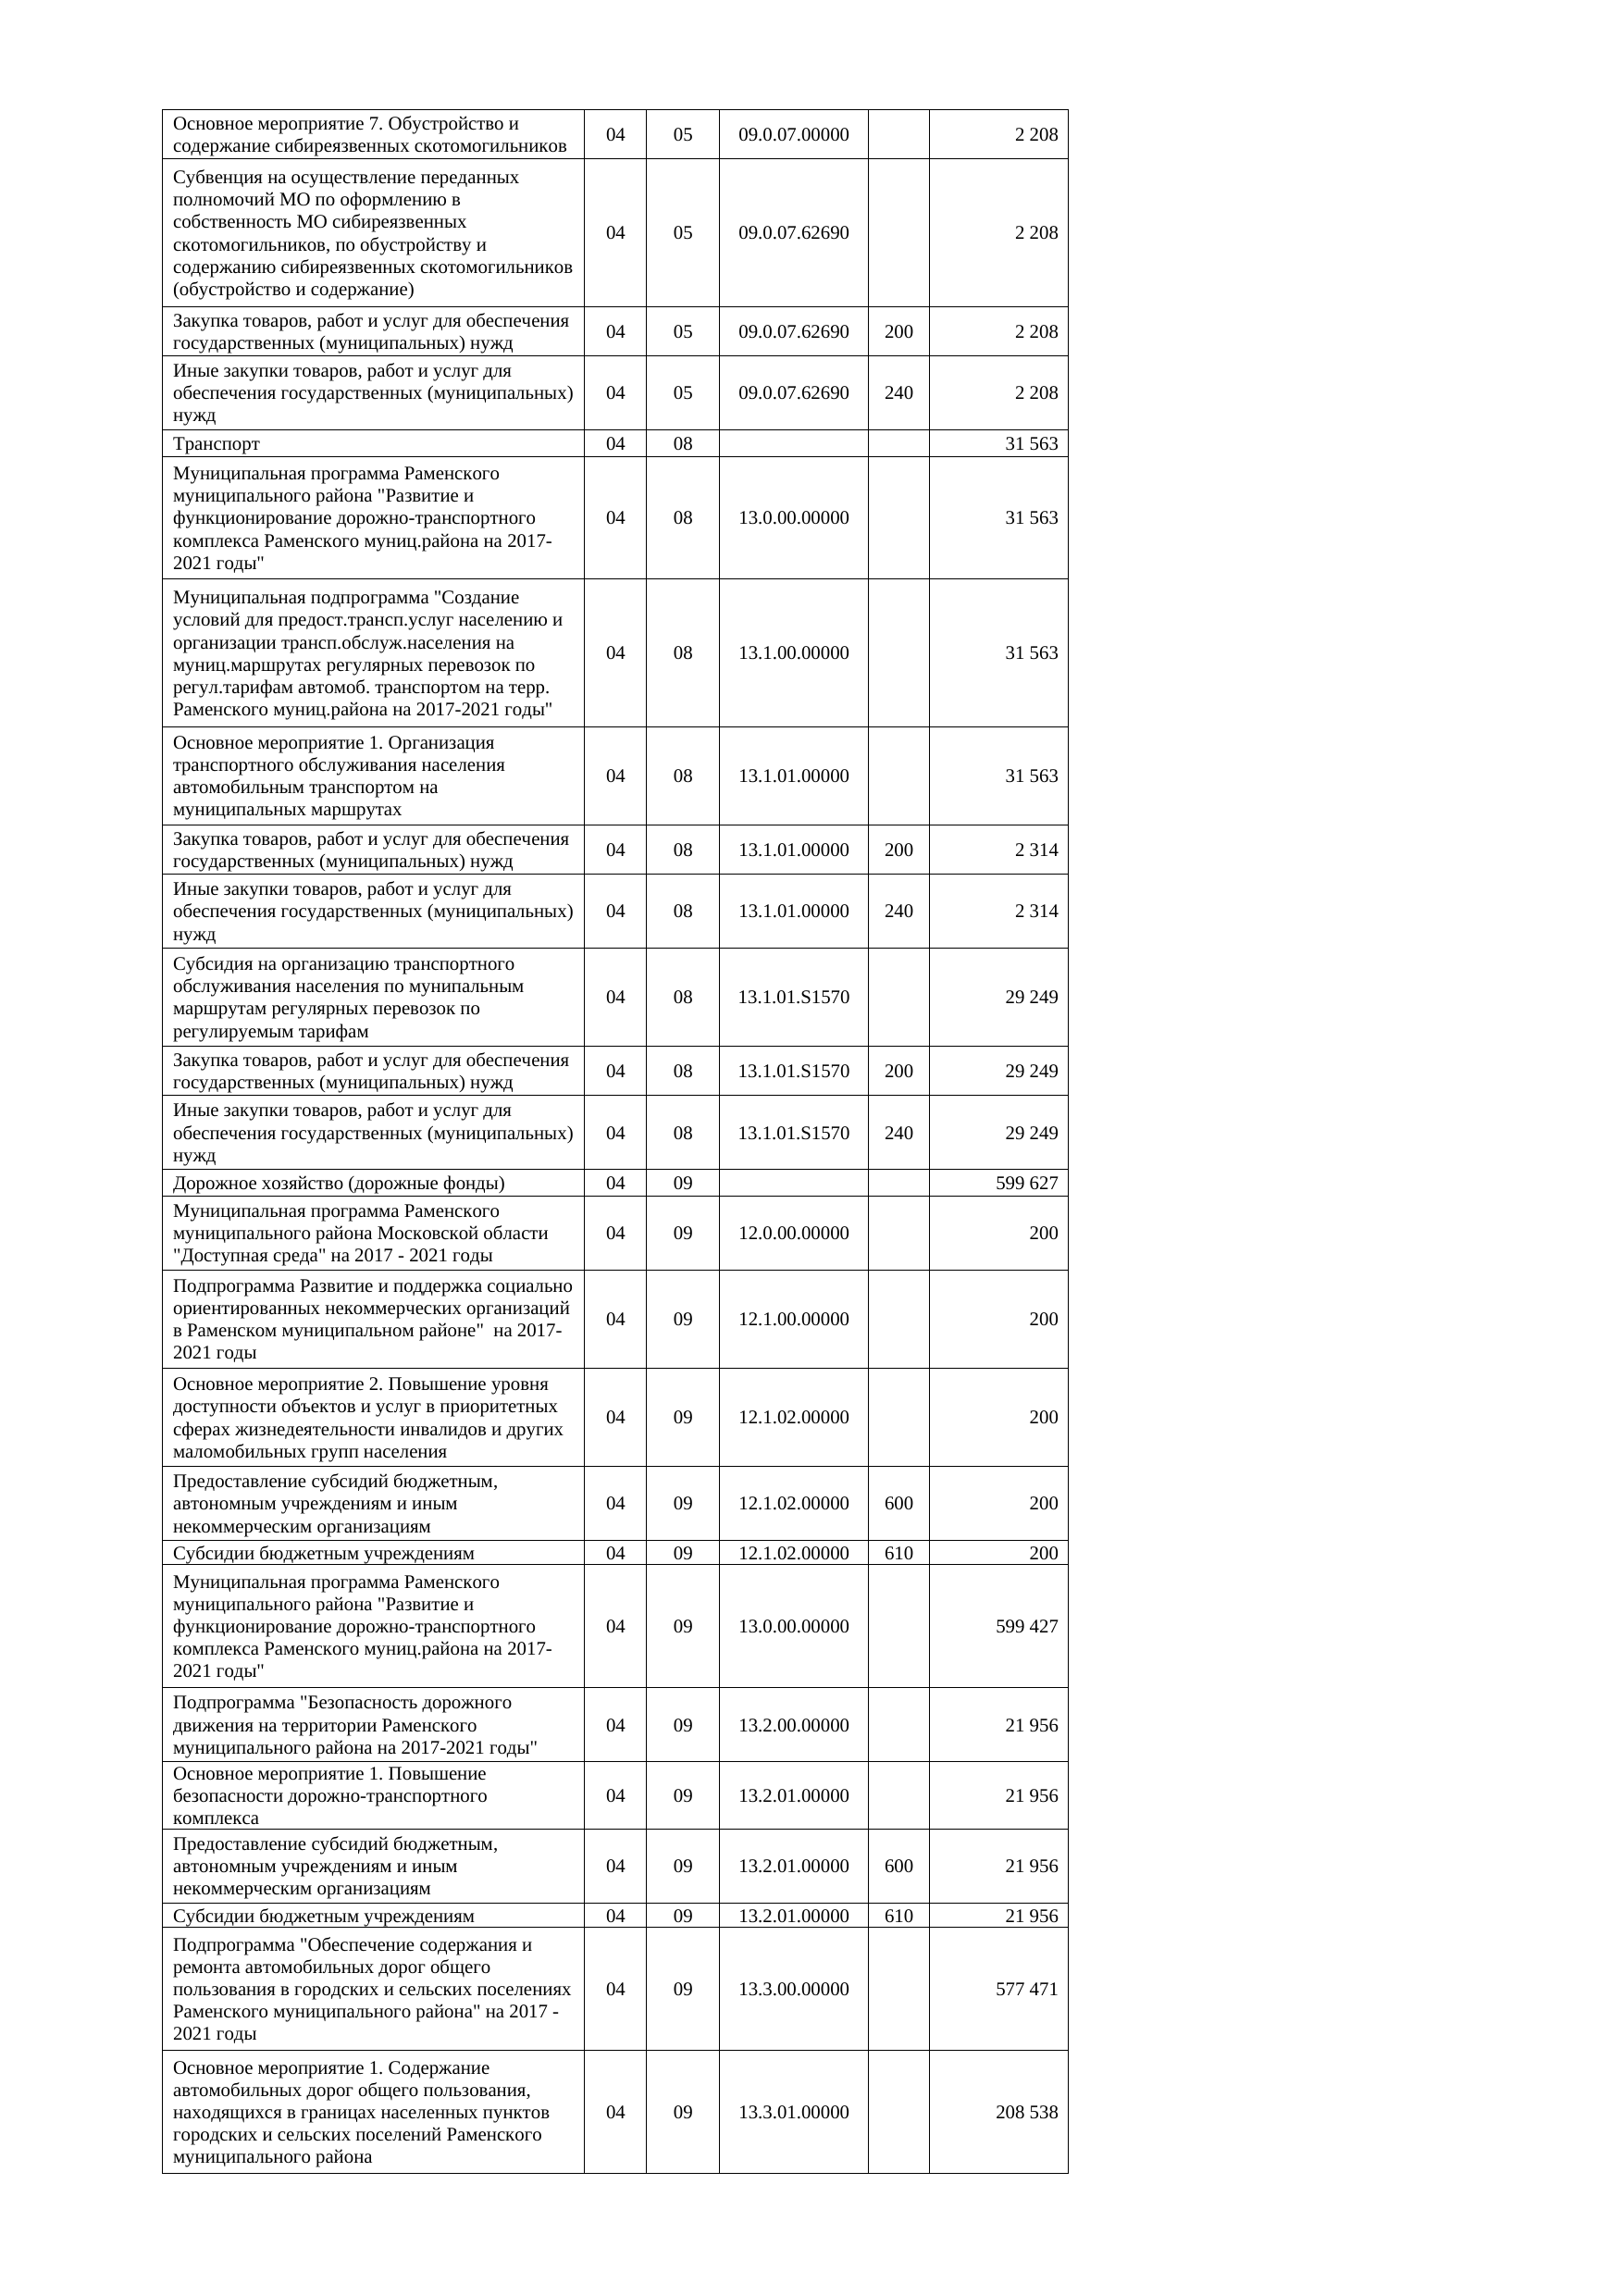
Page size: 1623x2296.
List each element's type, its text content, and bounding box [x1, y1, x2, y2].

table_cell [869, 1369, 929, 1466]
table_cell 13.3.01.00000 [720, 2051, 868, 2173]
table_cell Субсидия на организацию транспортного обслуживания населения по мунипальным маршрутам регулярных перевозок по регулируемым тарифам [163, 949, 584, 1046]
table_cell [869, 2051, 929, 2173]
table_cell 04 [585, 1904, 646, 1927]
table_cell Подпрограмма Развитие и поддержка социально ориентированных некоммерческих организаций в Раменском муниципальном районе" на 2017-2021 годы [163, 1271, 584, 1368]
table_cell 09 [647, 1830, 719, 1903]
table_cell Субсидии бюджетным учреждениям [163, 1904, 584, 1927]
table_cell Субвенция на осуществление переданных полномочий МО по оформлению в собственность МО сибиреязвенных скотомогильников, по обустройству и содержанию сибиреязвенных скотомогильников (обустройство и содержание) [163, 159, 584, 306]
table_cell 04 [585, 1096, 646, 1169]
table_cell [869, 430, 929, 455]
table_cell 09.0.07.00000 [720, 110, 868, 158]
table_cell 09 [647, 1271, 719, 1368]
table_cell 200 [930, 1467, 1068, 1540]
table_cell 29 249 [930, 949, 1068, 1046]
table_cell [869, 110, 929, 158]
table_cell 2 314 [930, 825, 1068, 874]
table_cell 09 [647, 1170, 719, 1196]
table_cell 2 208 [930, 356, 1068, 428]
table_cell 08 [647, 949, 719, 1046]
table_cell 09.0.07.62690 [720, 159, 868, 306]
table_cell 04 [585, 1047, 646, 1095]
table_cell [869, 1928, 929, 2050]
table_cell Иные закупки товаров, работ и услуг для обеспечения государственных (муниципальных) нужд [163, 1096, 584, 1169]
table_cell 04 [585, 2051, 646, 2173]
table_cell 05 [647, 356, 719, 428]
table_cell 13.1.00.00000 [720, 579, 868, 726]
table_cell 04 [585, 875, 646, 948]
table_cell 04 [585, 356, 646, 428]
table_cell 04 [585, 457, 646, 578]
table_cell Закупка товаров, работ и услуг для обеспечения государственных (муниципальных) нужд [163, 1047, 584, 1095]
table_cell 2 208 [930, 307, 1068, 355]
table_cell 09 [647, 1928, 719, 2050]
table_cell Дорожное хозяйство (дорожные фонды) [163, 1170, 584, 1196]
table_cell Закупка товаров, работ и услуг для обеспечения государственных (муниципальных) нужд [163, 307, 584, 355]
table_cell Закупка товаров, работ и услуг для обеспечения государственных (муниципальных) нужд [163, 825, 584, 874]
table_cell 200 [869, 825, 929, 874]
table_cell Подпрограмма "Безопасность дорожного движения на территории Раменского муниципального района на 2017-2021 годы" [163, 1688, 584, 1761]
table_cell [869, 1197, 929, 1270]
table_cell 31 563 [930, 727, 1068, 825]
table_cell 29 249 [930, 1096, 1068, 1169]
table_cell Муниципальная программа Раменского муниципального района "Развитие и функционирование дорожно-транспортного комплекса Раменского муниц.района на 2017-2021 годы" [163, 1565, 584, 1687]
table_cell 08 [647, 875, 719, 948]
table_cell 09 [647, 1197, 719, 1270]
table_cell 04 [585, 430, 646, 455]
table_cell 577 471 [930, 1928, 1068, 2050]
table_cell [869, 727, 929, 825]
table_cell 200 [930, 1541, 1068, 1564]
table_cell [869, 159, 929, 306]
table_cell 21 956 [930, 1762, 1068, 1829]
table_cell Иные закупки товаров, работ и услуг для обеспечения государственных (муниципальных) нужд [163, 356, 584, 428]
table_cell 04 [585, 1830, 646, 1903]
table_cell 04 [585, 307, 646, 355]
table_cell 13.1.01.S1570 [720, 1096, 868, 1169]
table_cell Субсидии бюджетным учреждениям [163, 1541, 584, 1564]
table_cell [720, 430, 868, 455]
table_cell 04 [585, 1369, 646, 1466]
table_cell 13.1.01.S1570 [720, 1047, 868, 1095]
table_cell 05 [647, 307, 719, 355]
table_cell Иные закупки товаров, работ и услуг для обеспечения государственных (муниципальных) нужд [163, 875, 584, 948]
table_cell 08 [647, 825, 719, 874]
table_cell 09 [647, 1762, 719, 1829]
table_cell 31 563 [930, 579, 1068, 726]
table_cell 08 [647, 1047, 719, 1095]
table_cell Подпрограмма "Обеспечение содержания и ремонта автомобильных дорог общего пользования в городских и сельских поселениях Раменского муниципального района" на 2017 - 2021 годы [163, 1928, 584, 2050]
table_cell 208 538 [930, 2051, 1068, 2173]
table_cell 13.1.01.00000 [720, 825, 868, 874]
table_cell 09.0.07.62690 [720, 356, 868, 428]
table_cell 12.0.00.00000 [720, 1197, 868, 1270]
table_cell 08 [647, 579, 719, 726]
table_cell 600 [869, 1467, 929, 1540]
table_cell 13.2.01.00000 [720, 1762, 868, 1829]
table_cell 200 [930, 1197, 1068, 1270]
table_cell 610 [869, 1541, 929, 1564]
table_cell 31 563 [930, 457, 1068, 578]
table_cell 08 [647, 457, 719, 578]
table_cell 12.1.02.00000 [720, 1541, 868, 1564]
table_cell 240 [869, 356, 929, 428]
table_cell 04 [585, 1467, 646, 1540]
table_cell 04 [585, 1928, 646, 2050]
table_cell [869, 457, 929, 578]
table_cell 04 [585, 727, 646, 825]
table_cell 08 [647, 1096, 719, 1169]
table_cell 12.1.02.00000 [720, 1467, 868, 1540]
table_cell 09 [647, 1467, 719, 1540]
table_cell Предоставление субсидий бюджетным, автономным учреждениям и иным некоммерческим организациям [163, 1467, 584, 1540]
table_cell 04 [585, 1565, 646, 1687]
table_cell 13.2.00.00000 [720, 1688, 868, 1761]
table_cell [869, 949, 929, 1046]
table_cell [869, 1762, 929, 1829]
table_cell 09 [647, 1369, 719, 1466]
table_cell Основное мероприятие 1. Организация транспортного обслуживания населения автомобильным транспортом на муниципальных маршрутах [163, 727, 584, 825]
table_cell 13.2.01.00000 [720, 1830, 868, 1903]
table_cell 2 208 [930, 110, 1068, 158]
table_cell 04 [585, 110, 646, 158]
table_cell [869, 1170, 929, 1196]
table_cell 04 [585, 1688, 646, 1761]
table_cell 04 [585, 1271, 646, 1368]
table_cell 04 [585, 1170, 646, 1196]
table_cell 09 [647, 1541, 719, 1564]
table_cell 12.1.00.00000 [720, 1271, 868, 1368]
table_cell 13.3.00.00000 [720, 1928, 868, 2050]
table_cell 13.1.01.S1570 [720, 949, 868, 1046]
table_cell Муниципальная программа Раменского муниципального района "Развитие и функционирование дорожно-транспортного комплекса Раменского муниц.района на 2017-2021 годы" [163, 457, 584, 578]
table_cell [720, 1170, 868, 1196]
table_cell [869, 1688, 929, 1761]
table_cell 04 [585, 159, 646, 306]
table_cell 09 [647, 2051, 719, 2173]
table_cell 21 956 [930, 1904, 1068, 1927]
table_cell 200 [869, 307, 929, 355]
table_cell 13.0.00.00000 [720, 457, 868, 578]
table_cell 29 249 [930, 1047, 1068, 1095]
table_cell 08 [647, 727, 719, 825]
table_cell 21 956 [930, 1830, 1068, 1903]
table_cell 200 [930, 1369, 1068, 1466]
table_cell 21 956 [930, 1688, 1068, 1761]
table_cell 09 [647, 1904, 719, 1927]
table_cell Основное мероприятие 7. Обустройство и содержание сибиреязвенных скотомогильников [163, 110, 584, 158]
table_cell 04 [585, 1762, 646, 1829]
table_cell Муниципальная подпрограмма "Создание условий для предост.трансп.услуг населению и организации трансп.обслуж.населения на муниц.маршрутах регулярных перевозок по регул.тарифам автомоб. транспортом на терр. Раменского муниц.района на 2017-2021 годы" [163, 579, 584, 726]
table_cell 200 [869, 1047, 929, 1095]
table_cell Предоставление субсидий бюджетным, автономным учреждениям и иным некоммерческим организациям [163, 1830, 584, 1903]
table_cell 05 [647, 159, 719, 306]
table_cell 04 [585, 825, 646, 874]
table_cell 13.2.01.00000 [720, 1904, 868, 1927]
table_cell 04 [585, 579, 646, 726]
table_cell [869, 1565, 929, 1687]
table_cell 05 [647, 110, 719, 158]
table_cell 12.1.02.00000 [720, 1369, 868, 1466]
table_cell 240 [869, 1096, 929, 1169]
table_cell 08 [647, 430, 719, 455]
table_cell 13.1.01.00000 [720, 875, 868, 948]
table_cell 09.0.07.62690 [720, 307, 868, 355]
table_cell 13.1.01.00000 [720, 727, 868, 825]
table_cell 200 [930, 1271, 1068, 1368]
table_cell [869, 1271, 929, 1368]
table_cell 04 [585, 1541, 646, 1564]
table_cell Транспорт [163, 430, 584, 455]
table_cell Муниципальная программа Раменского муниципального района Московской области "Доступная среда" на 2017 - 2021 годы [163, 1197, 584, 1270]
table_cell 13.0.00.00000 [720, 1565, 868, 1687]
table_cell Основное мероприятие 1. Содержание автомобильных дорог общего пользования, находящихся в границах населенных пунктов городских и сельских поселений Раменского муниципального района [163, 2051, 584, 2173]
table_cell 31 563 [930, 430, 1068, 455]
table_cell 2 208 [930, 159, 1068, 306]
table_cell 09 [647, 1565, 719, 1687]
table_cell 599 427 [930, 1565, 1068, 1687]
table_cell 599 627 [930, 1170, 1068, 1196]
table_cell Основное мероприятие 2. Повышение уровня доступности объектов и услуг в приоритетных сферах жизнедеятельности инвалидов и других маломобильных групп населения [163, 1369, 584, 1466]
table_cell 09 [647, 1688, 719, 1761]
table_cell 04 [585, 949, 646, 1046]
table_cell 2 314 [930, 875, 1068, 948]
table_cell [869, 579, 929, 726]
table_cell 610 [869, 1904, 929, 1927]
table_cell Основное мероприятие 1. Повышение безопасности дорожно-транспортного комплекса [163, 1762, 584, 1829]
table_cell 240 [869, 875, 929, 948]
table_cell 600 [869, 1830, 929, 1903]
table_cell 04 [585, 1197, 646, 1270]
